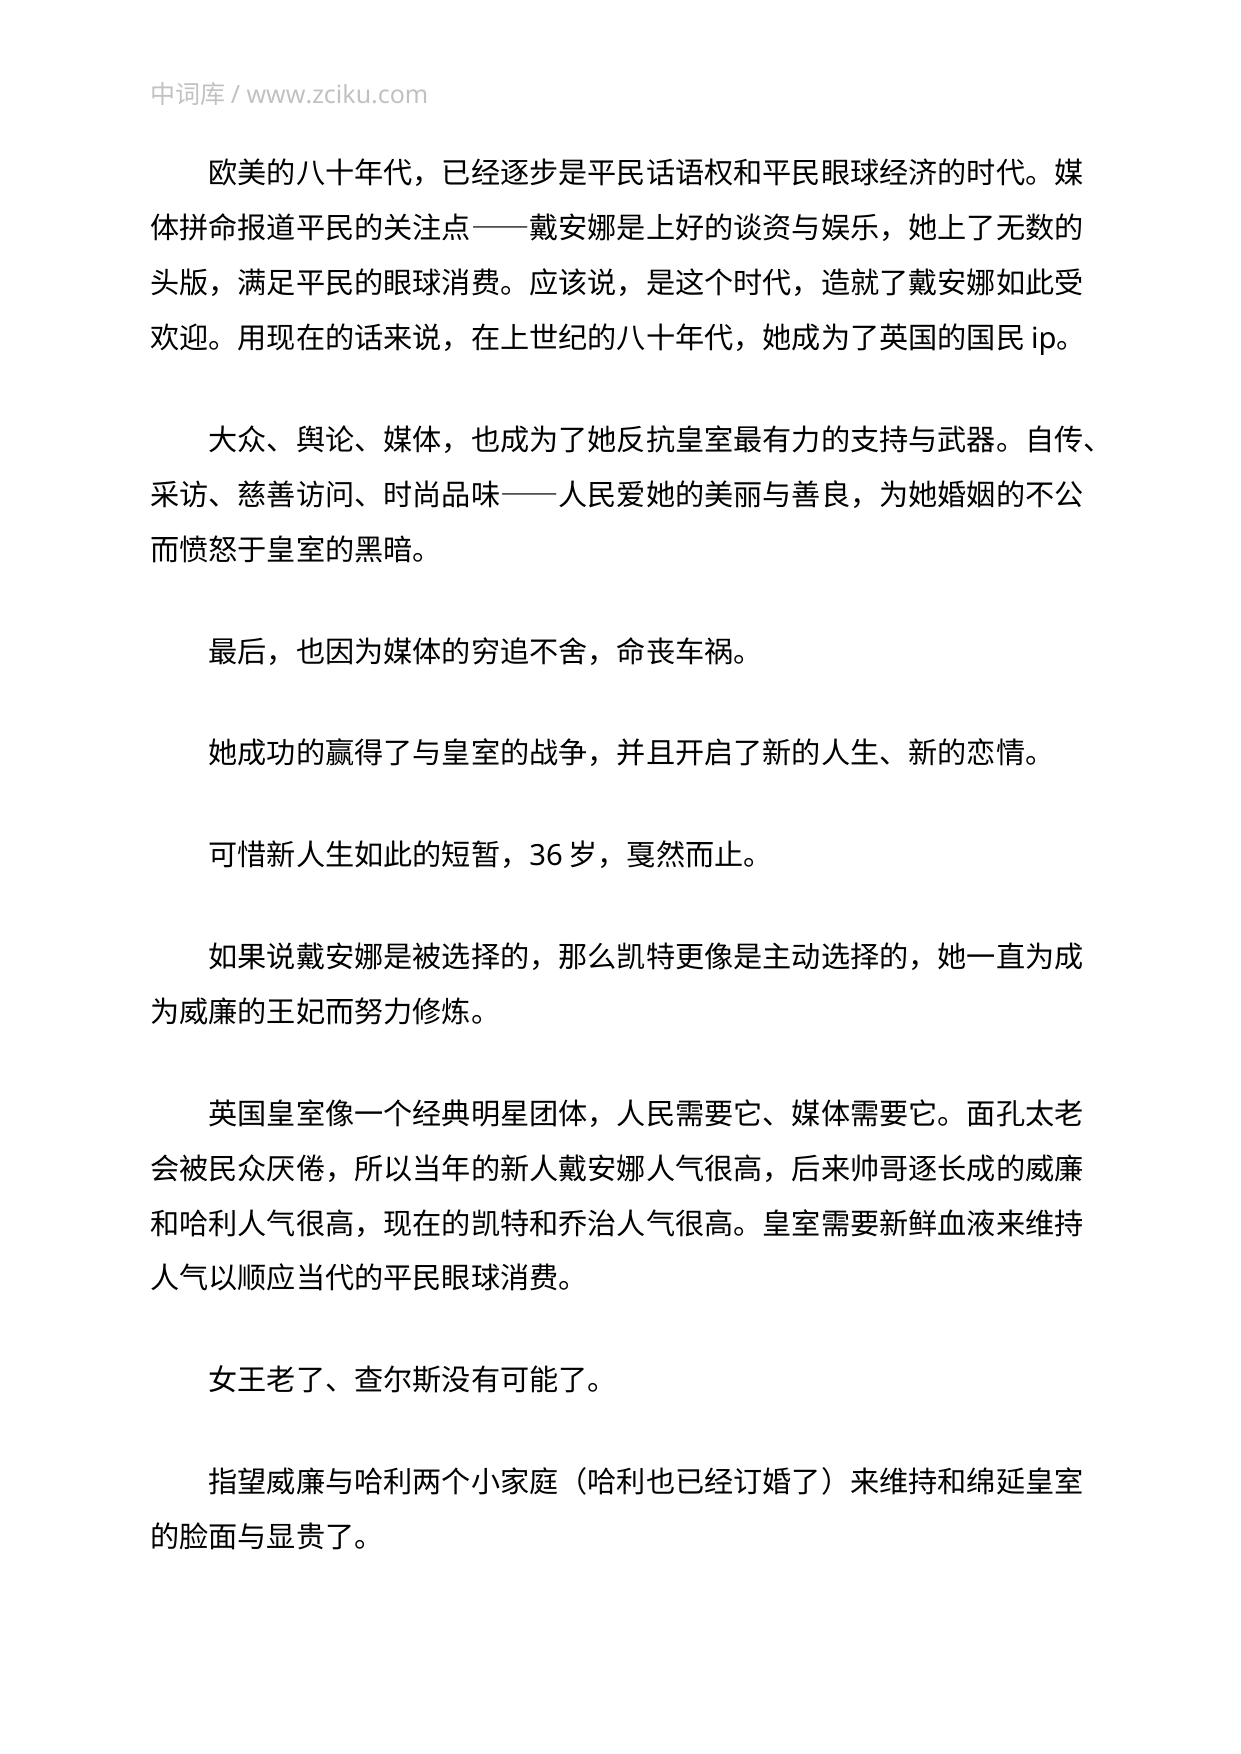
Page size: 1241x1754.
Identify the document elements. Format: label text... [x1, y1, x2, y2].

text 女王老了、查尔斯没有可能了。 [150, 1357, 1090, 1399]
text 最后，也因为媒体的穷追不舍，命丧车祸。 [150, 628, 1090, 671]
text 可惜新人生如此的短暂，36岁，戛然而止。 [150, 832, 1090, 874]
text 英国皇室像一个经典明星团体，人民需要它、媒体需要它。面孔太老会被民众厌倦，所以当年的新人戴安娜人气很高，后来帅哥逐长成的威廉和哈利人气很高，现在的凯特和乔治人气很高。皇室需要新鲜血液来维持人气以顺应当代的平民眼球消费。 [150, 1090, 1090, 1297]
text 如果说戴安娜是被选择的，那么凯特更像是主动选择的，她一直为成为威廉的王妃而努力修炼。 [150, 934, 1090, 1031]
text 她成功的赢得了与皇室的战争，并且开启了新的人生、新的恋情。 [150, 730, 1090, 772]
text 大众、舆论、媒体，也成为了她反抗皇室最有力的支持与武器。自传、采访、慈善访问、时尚品味——人民爱她的美丽与善良，为她婚姻的不公而愤怒于皇室的黑暗。 [150, 417, 1090, 569]
text 指望威廉与哈利两个小家庭（哈利也已经订婚了）来维持和绵延皇室的脸面与显贵了。 [150, 1459, 1090, 1556]
text 欧美的八十年代，已经逐步是平民话语权和平民眼球经济的时代。媒体拼命报道平民的关注点——戴安娜是上好的谈资与娱乐，她上了无数的头版，满足平民的眼球消费。应该说，是这个时代，造就了戴安娜如此受欢迎。用现在的话来说，在上世纪的八十年代，她成为了英国的国民ip。 [150, 150, 1090, 357]
